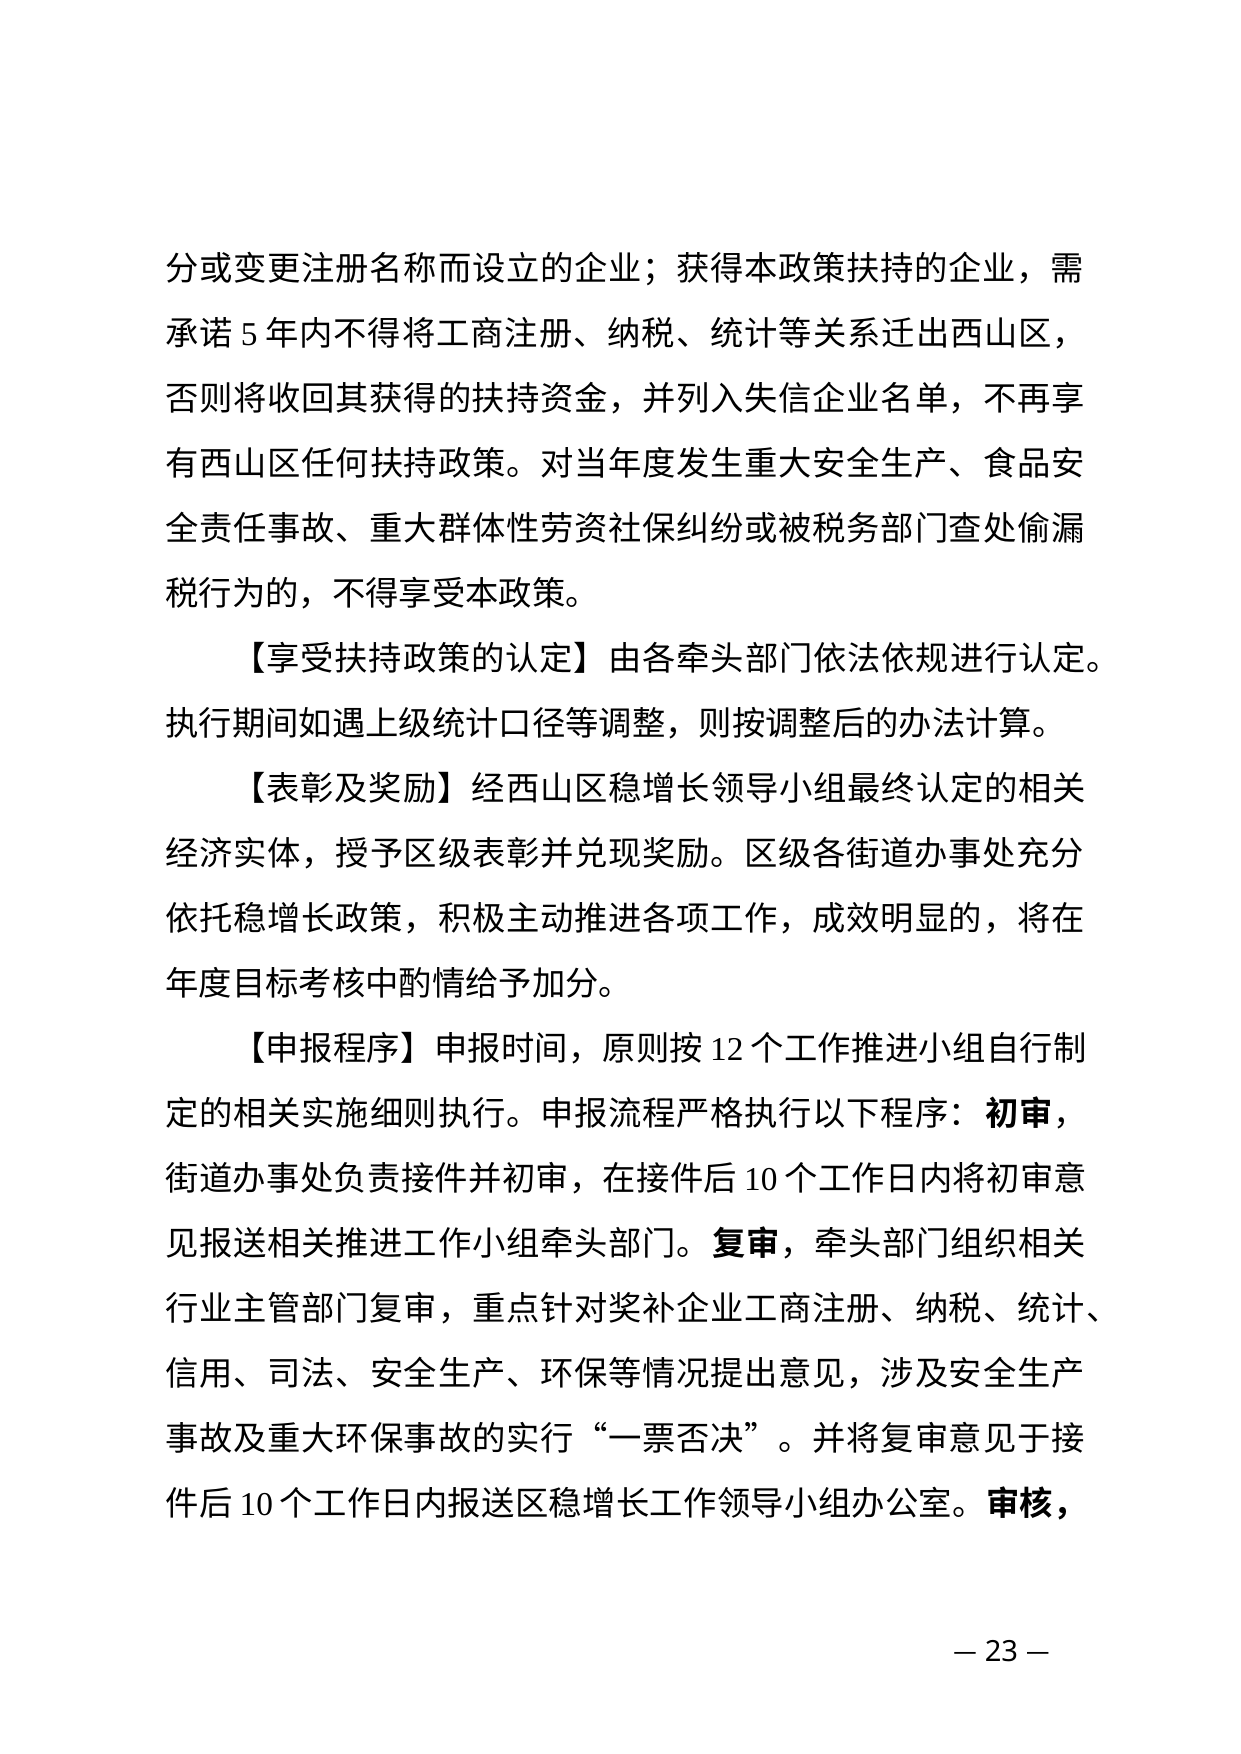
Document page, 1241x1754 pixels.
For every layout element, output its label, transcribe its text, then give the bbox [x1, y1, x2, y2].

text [165, 233, 1087, 623]
text 【享受扶持政策的认定】由各牵头部门依法依规进行认定。执行期间如遇上级统计口径等调整，则按调整后的办法计算。 [165, 623, 1087, 753]
text 【表彰及奖励】经西山区稳增长领导小组最终认定的相关经济实体，授予区级表彰并兑现奖励。区级各街道办事处充分依托稳增长政策，积极主动推进各项工作，成效明显的，将在年度目标考核中酌情给予加分。 [165, 753, 1087, 1013]
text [165, 1013, 1087, 1533]
